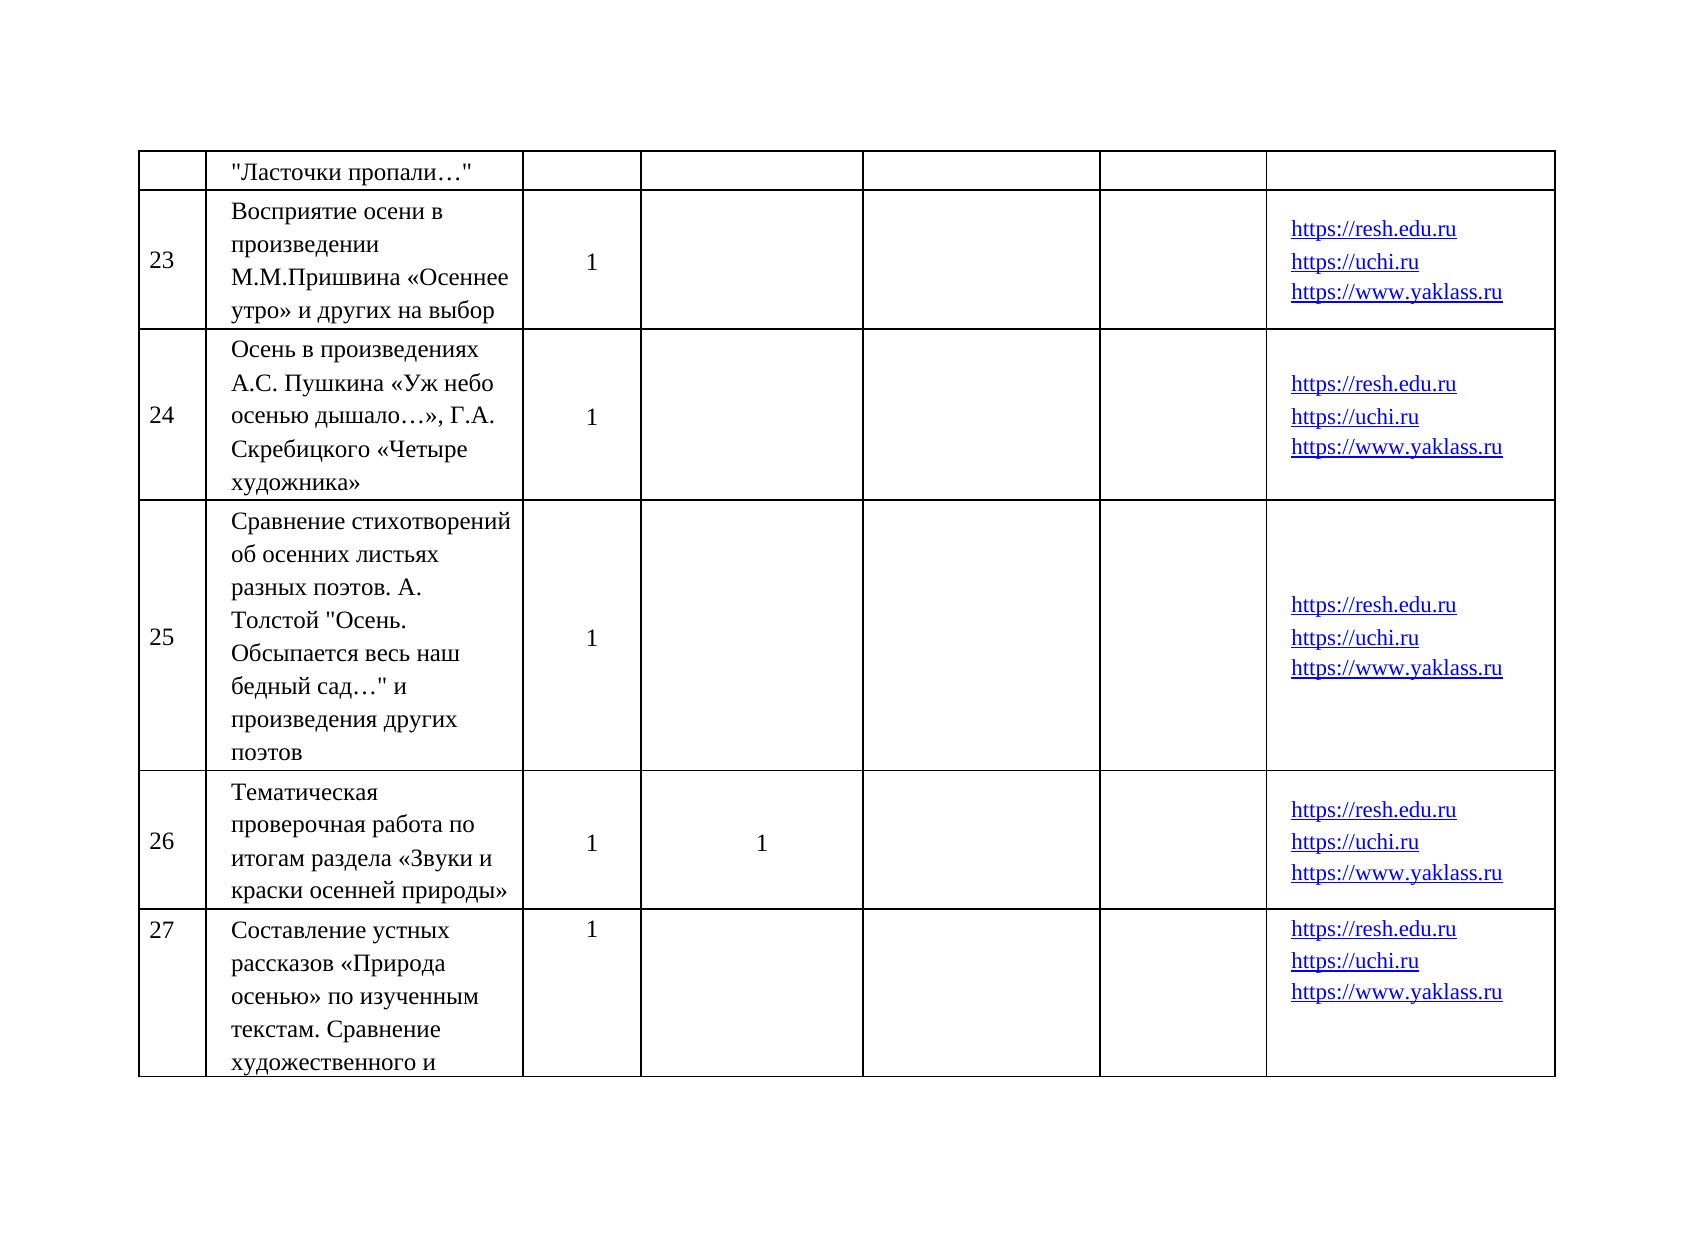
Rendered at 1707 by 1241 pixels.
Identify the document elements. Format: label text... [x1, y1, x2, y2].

table_cell Тематическая проверочная работа по итогам раздела «Звуки и краски осенней природы» [207, 771, 522, 908]
table_cell [1101, 330, 1266, 499]
table_cell 24 [140, 330, 205, 499]
table_cell [1101, 771, 1266, 908]
table_cell 1 [642, 771, 862, 908]
table_cell [642, 330, 862, 499]
table_cell [1101, 152, 1266, 189]
table_cell 22 [140, 152, 205, 189]
table_cell https://resh.edu.ru https://uchi.ru https://www.yaklass.ru [1267, 501, 1554, 770]
table_cell 1 [524, 910, 640, 1076]
table_cell 1 [524, 191, 640, 328]
table_cell [642, 152, 862, 189]
table_cell [864, 910, 1099, 1076]
table_cell 23 [140, 191, 205, 328]
table_cell https://resh.edu.ru https://uchi.ru https://www.yaklass.ru [1267, 330, 1554, 499]
table_cell 26 [140, 771, 205, 908]
table_cell [1101, 910, 1266, 1076]
table_cell 1 [524, 771, 640, 908]
table_cell [642, 910, 862, 1076]
table_cell Восприятие осени в произведении М.М.Пришвина «Осеннее утро» и других на выбор [207, 191, 522, 328]
table_cell [864, 330, 1099, 499]
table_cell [207, 152, 522, 189]
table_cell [1267, 910, 1554, 1076]
table_cell [864, 771, 1099, 908]
table_cell https://resh.edu.ru https://uchi.ru https://www.yaklass.ru [1267, 191, 1554, 328]
table_cell 27 [140, 910, 205, 1076]
table_cell [1101, 501, 1266, 770]
table_cell 1 [524, 501, 640, 770]
table_cell https://resh.edu.ru https://uchi.ru https://www.yaklass.ru [1267, 771, 1554, 908]
table_cell [864, 191, 1099, 328]
table_cell [1101, 191, 1266, 328]
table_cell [1267, 152, 1554, 189]
table_cell [642, 191, 862, 328]
table_cell [864, 152, 1099, 189]
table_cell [207, 910, 522, 1076]
table_cell [864, 501, 1099, 770]
table_cell 1 [524, 152, 640, 189]
table_cell [642, 501, 862, 770]
table_cell Сравнение стихотворений об осенних листьях разных поэтов. А. Толстой "Осень. Обсыпается весь наш бедный сад…" и произведения других поэтов [207, 501, 522, 770]
table_cell 1 [524, 330, 640, 499]
table_cell Осень в произведениях А.С. Пушкина «Уж небо осенью дышало…», Г.А. Скребицкого «Четыре художника» [207, 330, 522, 499]
table_cell 25 [140, 501, 205, 770]
